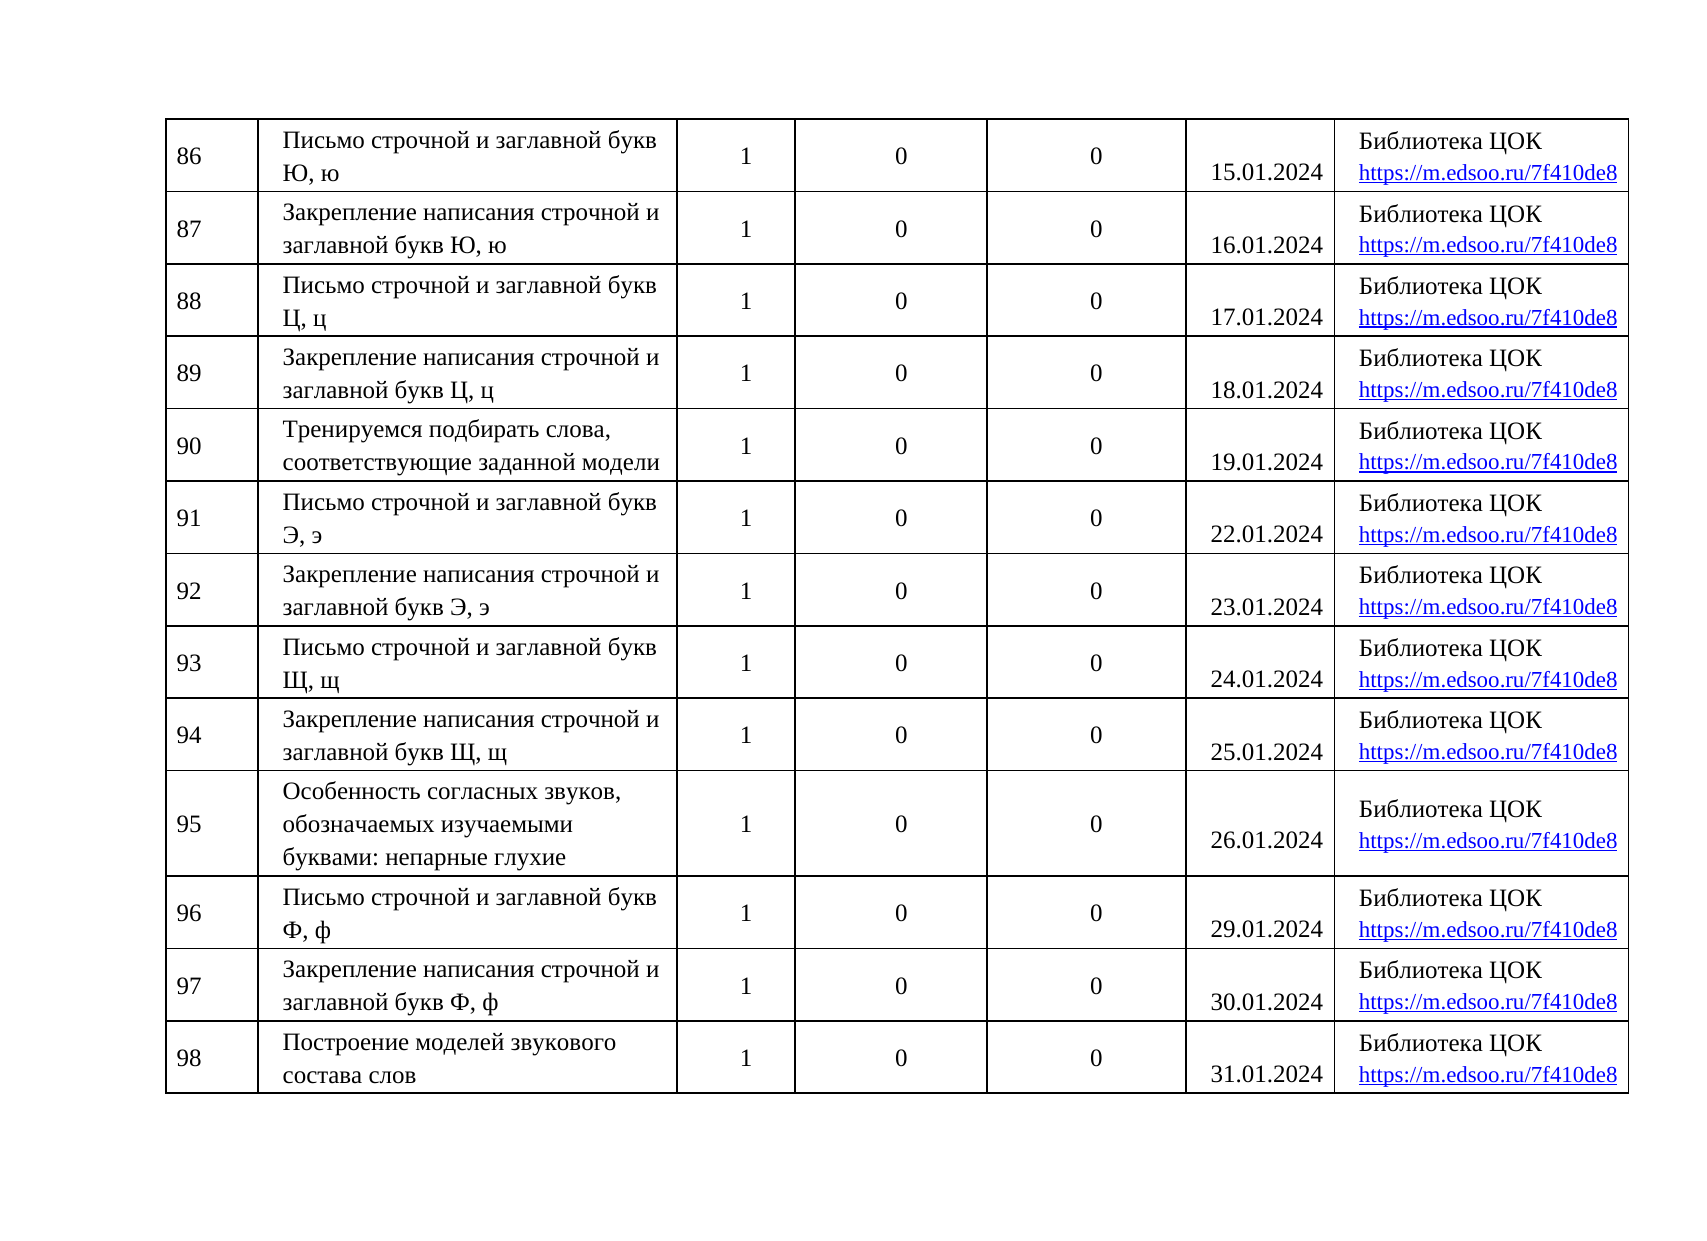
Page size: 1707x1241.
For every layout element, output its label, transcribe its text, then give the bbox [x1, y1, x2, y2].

table_cell 98 [167, 1022, 257, 1092]
table_cell Письмо строчной и заглавной букв Ц, ц [259, 265, 676, 335]
table_cell 29.01.2024 [1187, 877, 1334, 947]
table_cell 1 [678, 949, 794, 1020]
table_cell 0 [988, 337, 1185, 408]
table_cell 17.01.2024 [1187, 265, 1334, 335]
table_cell 26.01.2024 [1187, 771, 1334, 875]
table_cell 0 [988, 877, 1185, 947]
table_cell 1 [678, 554, 794, 625]
table_cell 1 [678, 337, 794, 408]
table_cell Закрепление написания строчной и заглавной букв Ф, ф [259, 949, 676, 1020]
table_cell 18.01.2024 [1187, 337, 1334, 408]
table_cell 1 [678, 409, 794, 480]
table_cell 0 [796, 1022, 986, 1092]
table_cell 1 [678, 192, 794, 263]
table_cell 22.01.2024 [1187, 482, 1334, 552]
table_cell Построение моделей звукового состава слов [259, 1022, 676, 1092]
table_cell 1 [678, 877, 794, 947]
table_cell Письмо строчной и заглавной букв Ф, ф [259, 877, 676, 947]
table_cell 1 [678, 627, 794, 697]
table_cell 86 [167, 120, 257, 191]
table_cell 0 [988, 699, 1185, 770]
table_cell 0 [796, 192, 986, 263]
table_cell 31.01.2024 [1187, 1022, 1334, 1092]
table_cell 0 [796, 337, 986, 408]
table_cell 0 [988, 771, 1185, 875]
table_cell 30.01.2024 [1187, 949, 1334, 1020]
table_cell 0 [988, 949, 1185, 1020]
table_cell 0 [796, 877, 986, 947]
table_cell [1335, 120, 1628, 191]
table_cell 0 [988, 265, 1185, 335]
table_cell 93 [167, 627, 257, 697]
table_cell 94 [167, 699, 257, 770]
table_cell Письмо строчной и заглавной букв Э, э [259, 482, 676, 552]
table_cell 91 [167, 482, 257, 552]
table_cell 0 [796, 120, 986, 191]
table_cell Библиотека ЦОК https://m.edsoo.ru/7f410de8 [1335, 699, 1628, 770]
table_cell 0 [796, 554, 986, 625]
table_cell Закрепление написания строчной и заглавной букв Ц, ц [259, 337, 676, 408]
table_cell 19.01.2024 [1187, 409, 1334, 480]
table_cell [1335, 1022, 1628, 1092]
table_cell 1 [678, 265, 794, 335]
table_cell 0 [796, 409, 986, 480]
table_cell Особенность согласных звуков, обозначаемых изучаемыми буквами: непарные глухие [259, 771, 676, 875]
table_cell 96 [167, 877, 257, 947]
table_cell 0 [988, 554, 1185, 625]
table_cell 0 [988, 409, 1185, 480]
table_cell 0 [796, 949, 986, 1020]
table_cell 0 [796, 627, 986, 697]
table_cell 16.01.2024 [1187, 192, 1334, 263]
table_cell 87 [167, 192, 257, 263]
table_cell Библиотека ЦОК https://m.edsoo.ru/7f410de8 [1335, 771, 1628, 875]
table_cell Библиотека ЦОК https://m.edsoo.ru/7f410de8 [1335, 265, 1628, 335]
table_cell 15.01.2024 [1187, 120, 1334, 191]
table_cell 95 [167, 771, 257, 875]
table_cell 1 [678, 1022, 794, 1092]
table_cell Библиотека ЦОК https://m.edsoo.ru/7f410de8 [1335, 627, 1628, 697]
table_cell Письмо строчной и заглавной букв Ю, ю [259, 120, 676, 191]
table_cell Библиотека ЦОК https://m.edsoo.ru/7f410de8 [1335, 337, 1628, 408]
table_cell 23.01.2024 [1187, 554, 1334, 625]
table_cell Тренируемся подбирать слова, соответствующие заданной модели [259, 409, 676, 480]
table_cell 1 [678, 482, 794, 552]
table_cell 0 [988, 120, 1185, 191]
table_cell 0 [988, 1022, 1185, 1092]
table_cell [1335, 192, 1628, 263]
table_cell 0 [796, 699, 986, 770]
table_cell 0 [988, 482, 1185, 552]
table_cell 0 [988, 192, 1185, 263]
table_cell 97 [167, 949, 257, 1020]
table_cell 0 [796, 771, 986, 875]
table_cell Библиотека ЦОК https://m.edsoo.ru/7f410de8 [1335, 482, 1628, 552]
table_cell 90 [167, 409, 257, 480]
table_cell Библиотека ЦОК https://m.edsoo.ru/7f410de8 [1335, 409, 1628, 480]
table_cell 92 [167, 554, 257, 625]
table_cell 88 [167, 265, 257, 335]
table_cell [1335, 949, 1628, 1020]
table_cell Закрепление написания строчной и заглавной букв Ю, ю [259, 192, 676, 263]
table_cell 25.01.2024 [1187, 699, 1334, 770]
table_cell 24.01.2024 [1187, 627, 1334, 697]
table_cell 1 [678, 120, 794, 191]
table_cell Закрепление написания строчной и заглавной букв Щ, щ [259, 699, 676, 770]
table_cell 1 [678, 771, 794, 875]
table_cell Письмо строчной и заглавной букв Щ, щ [259, 627, 676, 697]
table_cell 0 [796, 482, 986, 552]
table_cell 89 [167, 337, 257, 408]
table_cell Библиотека ЦОК https://m.edsoo.ru/7f410de8 [1335, 554, 1628, 625]
table_cell Закрепление написания строчной и заглавной букв Э, э [259, 554, 676, 625]
table_cell 0 [988, 627, 1185, 697]
table_cell Библиотека ЦОК https://m.edsoo.ru/7f410de8 [1335, 877, 1628, 947]
table_cell 0 [796, 265, 986, 335]
table_cell 1 [678, 699, 794, 770]
